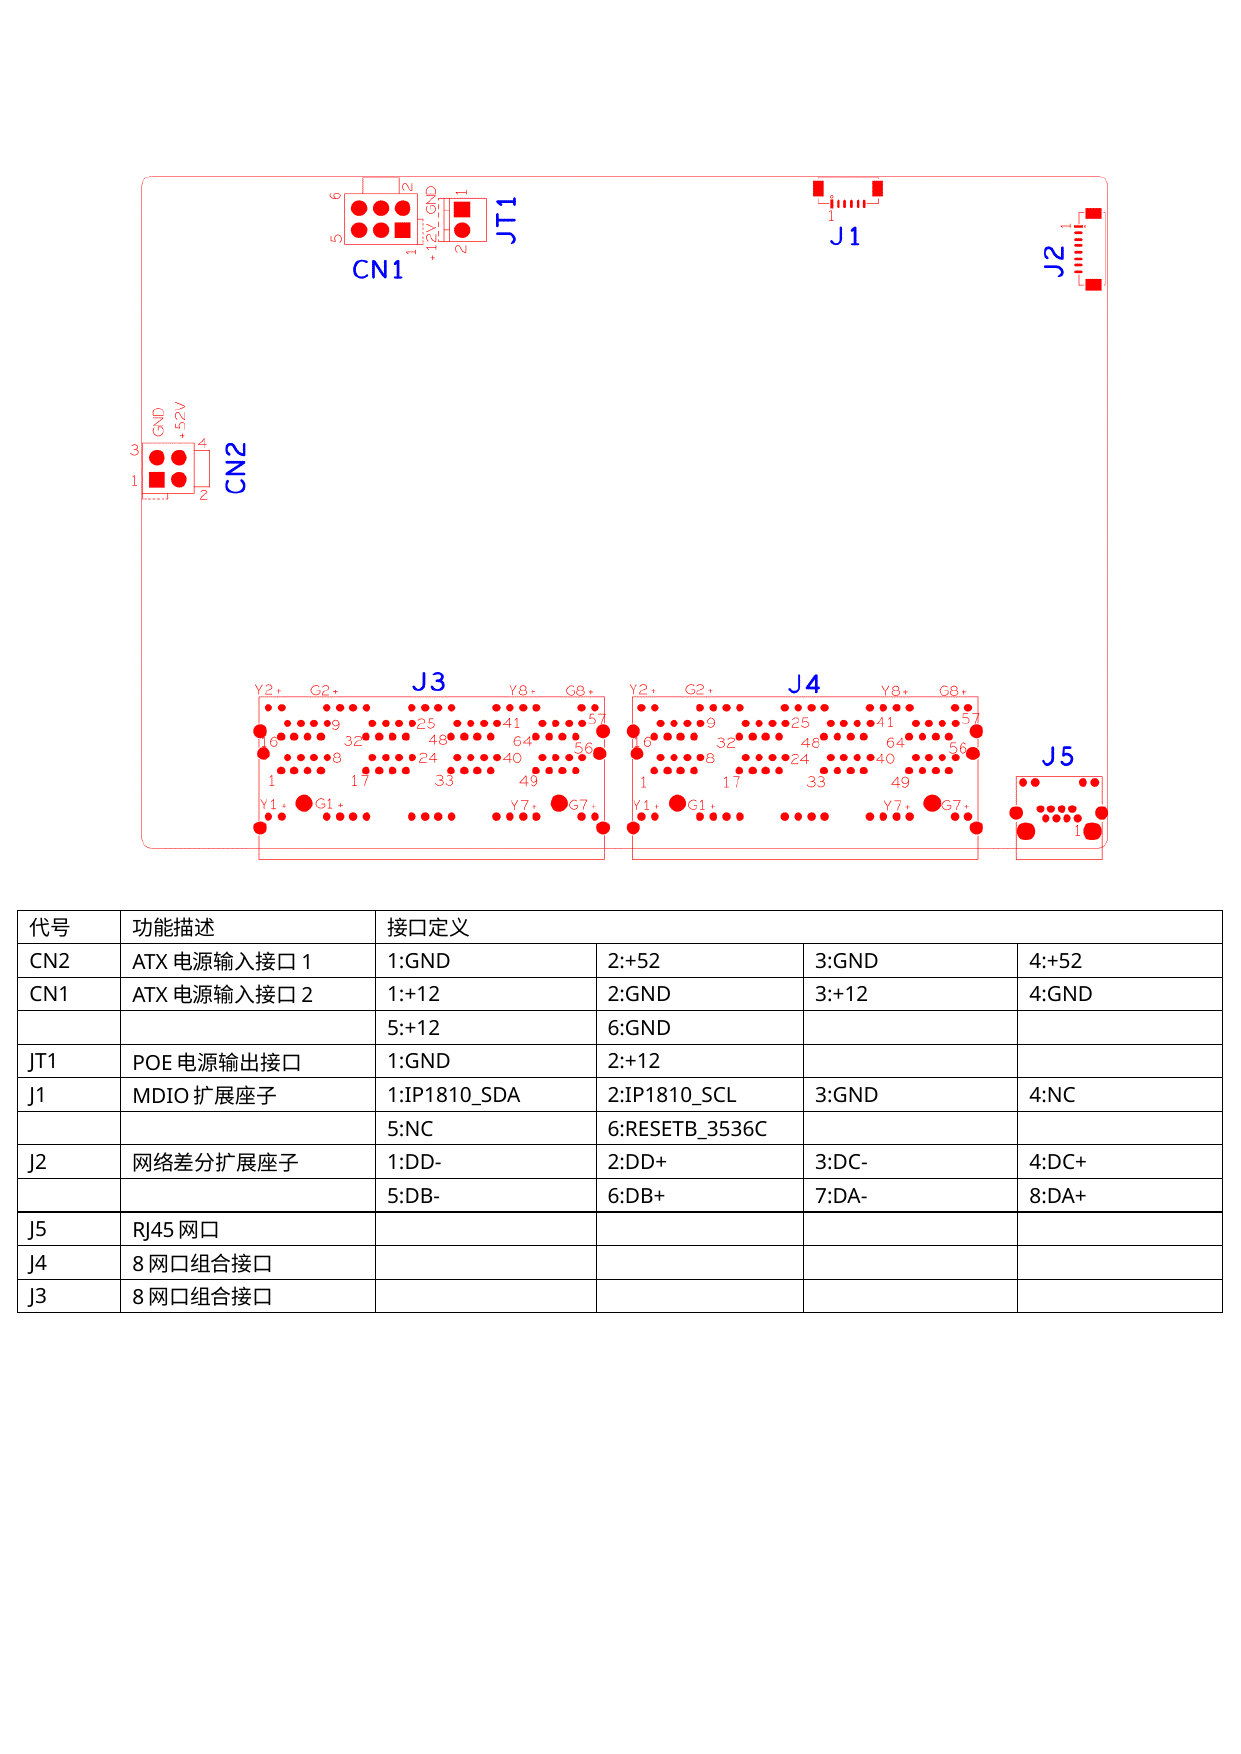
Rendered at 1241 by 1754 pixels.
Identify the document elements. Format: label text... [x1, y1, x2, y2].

table_header 功能描述 [121, 911, 375, 943]
table_cell 8网口组合接口 [121, 1246, 375, 1278]
table_header 接口定义 [376, 911, 1222, 943]
table_cell 8网口组合接口 [121, 1280, 375, 1312]
table_cell CN2 [18, 944, 120, 977]
table_cell [376, 1213, 596, 1245]
table_cell 1:GND [376, 944, 596, 977]
table_cell 2:+52 [597, 944, 803, 977]
table_cell 3:GND [804, 1078, 1017, 1111]
table_cell 6:RESETB_3536C [597, 1112, 803, 1144]
table_cell J3 [18, 1280, 120, 1312]
picture [123, 162, 1125, 873]
table_cell J1 [18, 1078, 120, 1111]
table_cell [1018, 1213, 1222, 1245]
table_cell 2:DD+ [597, 1145, 803, 1178]
table_cell J4 [18, 1246, 120, 1278]
table_cell [18, 1011, 120, 1044]
table_cell 4:DC+ [1018, 1145, 1222, 1178]
table_cell [804, 1280, 1017, 1312]
table_cell [1018, 1112, 1222, 1144]
table_cell [804, 1213, 1017, 1245]
table_cell [1018, 1011, 1222, 1044]
table_cell 1:GND [376, 1045, 596, 1077]
table_cell 1:IP1810_SDA [376, 1078, 596, 1111]
table_cell [804, 1246, 1017, 1278]
table_cell [597, 1246, 803, 1278]
table_cell 2:GND [597, 978, 803, 1010]
table_cell 1:DD- [376, 1145, 596, 1178]
table_cell 2:+12 [597, 1045, 803, 1077]
table_cell 4:GND [1018, 978, 1222, 1010]
table_cell [376, 1246, 596, 1278]
table_cell 6:DB+ [597, 1179, 803, 1211]
table_cell 5:DB- [376, 1179, 596, 1211]
table_cell CN1 [18, 978, 120, 1010]
table_cell [597, 1213, 803, 1245]
table_cell 5:+12 [376, 1011, 596, 1044]
table_header 代号 [18, 911, 120, 943]
table_cell [804, 1112, 1017, 1144]
table_cell [597, 1280, 803, 1312]
table_cell [121, 1011, 375, 1044]
table_cell [376, 1280, 596, 1312]
table_cell JT1 [18, 1045, 120, 1077]
table_cell [1018, 1280, 1222, 1312]
table_cell 8:DA+ [1018, 1179, 1222, 1211]
table_cell POE电源输出接口 [121, 1045, 375, 1077]
table_cell 3:GND [804, 944, 1017, 977]
table_cell 6:GND [597, 1011, 803, 1044]
table_cell [804, 1045, 1017, 1077]
table_cell 7:DA- [804, 1179, 1017, 1211]
table_cell [1018, 1246, 1222, 1278]
table_cell ATX电源输入接口1 [121, 944, 375, 977]
table_cell RJ45网口 [121, 1213, 375, 1245]
table_cell 3:+12 [804, 978, 1017, 1010]
table_cell [121, 1179, 375, 1211]
table_cell MDIO扩展座子 [121, 1078, 375, 1111]
table_cell 1:+12 [376, 978, 596, 1010]
table_cell J5 [18, 1213, 120, 1245]
table_cell [1018, 1045, 1222, 1077]
table_cell 4:+52 [1018, 944, 1222, 977]
table_cell [18, 1112, 120, 1144]
table_cell [18, 1179, 120, 1211]
table_cell [121, 1112, 375, 1144]
table_cell 网络差分扩展座子 [121, 1145, 375, 1178]
table_cell [804, 1011, 1017, 1044]
table_cell ATX电源输入接口2 [121, 978, 375, 1010]
table_cell 5:NC [376, 1112, 596, 1144]
table_cell 3:DC- [804, 1145, 1017, 1178]
table_cell J2 [18, 1145, 120, 1178]
table_cell 4:NC [1018, 1078, 1222, 1111]
table_cell 2:IP1810_SCL [597, 1078, 803, 1111]
